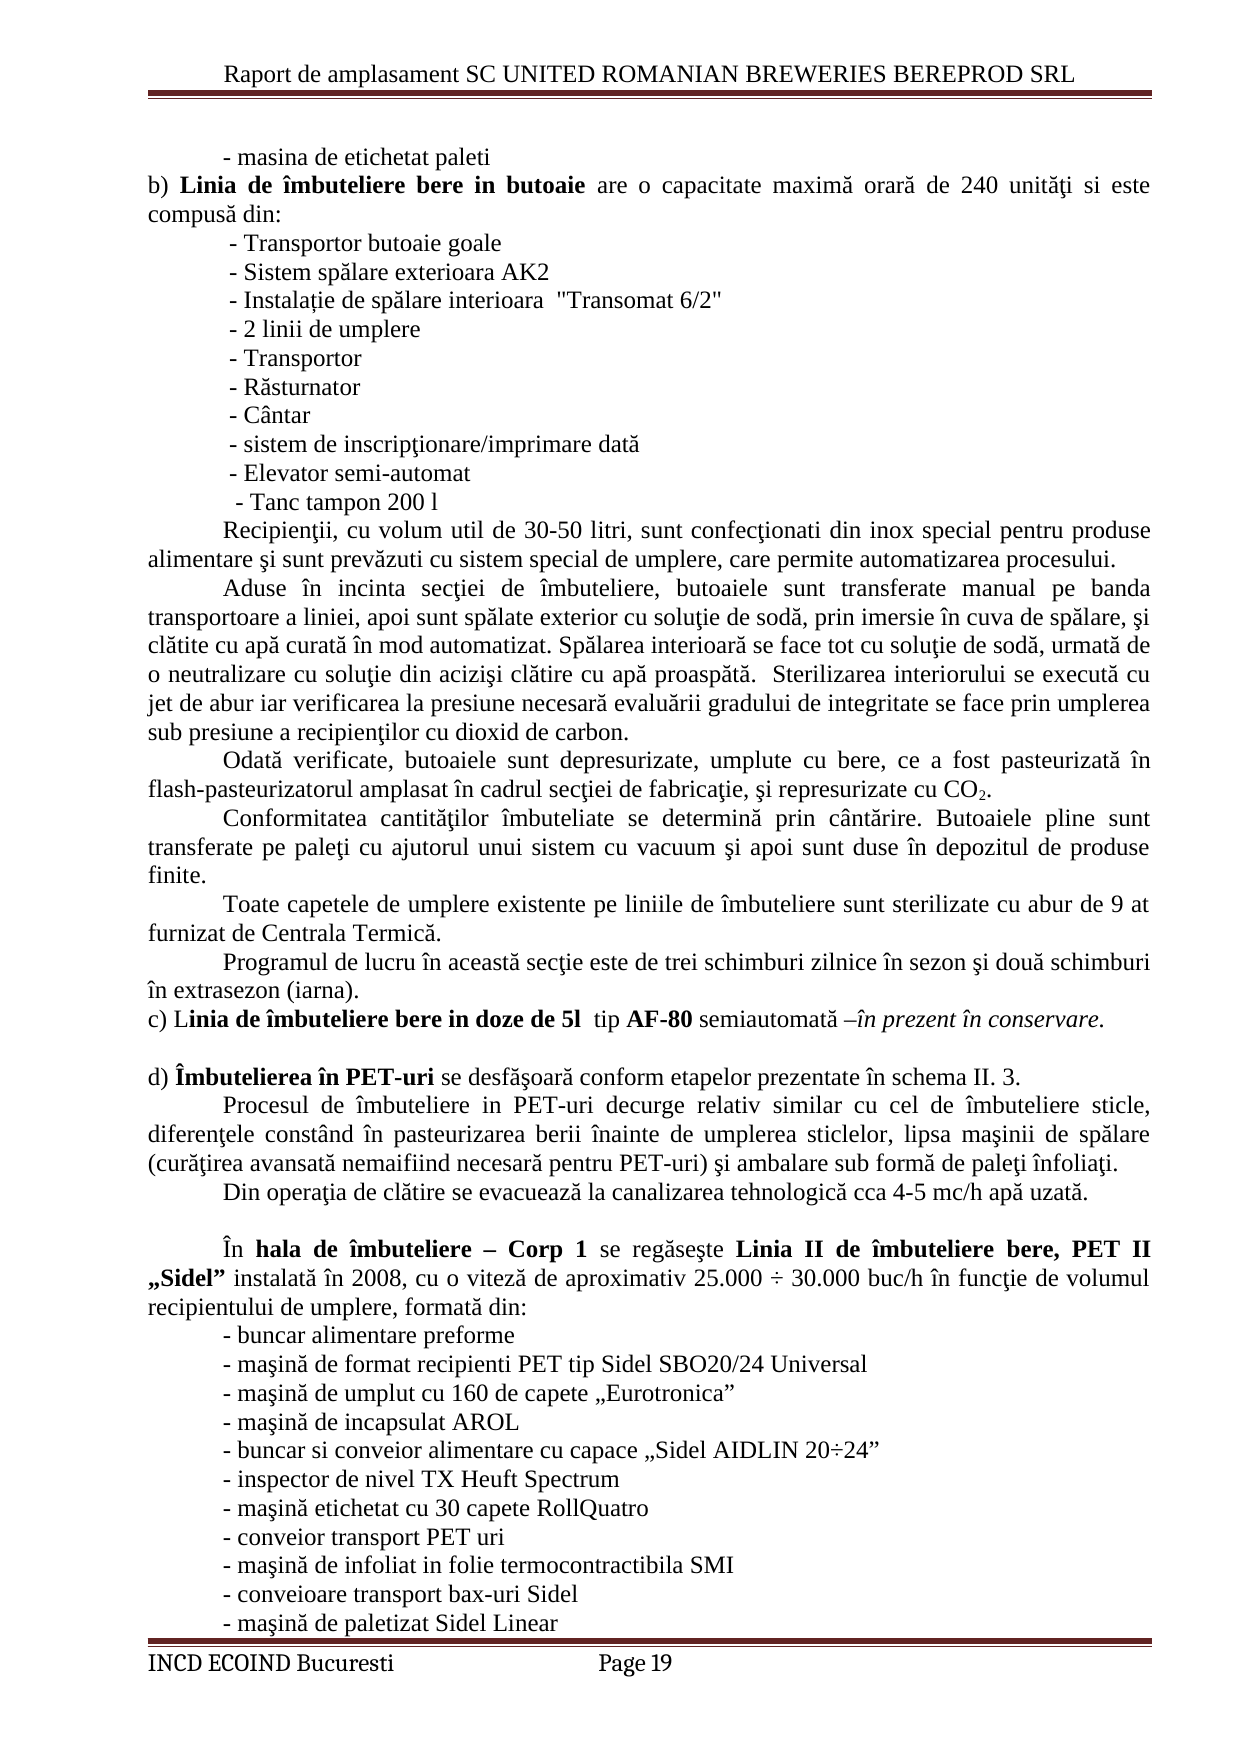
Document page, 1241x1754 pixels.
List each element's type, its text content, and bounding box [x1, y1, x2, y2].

text c) Linia de îmbuteliere bere in doze de 5l tip AF-80 semiautomată –în prezent în conservare. [148, 1004, 1152, 1033]
text Aduse în incinta secţiei de îmbuteliere, butoaiele sunt transferate manual pe banda transportoare a liniei, apoi sunt spălate exterior cu soluţie de sodă, prin imersie în cuva de spălare, şi clătite cu apă curată în mod automatizat. Spălarea interioară se face tot cu soluţie de sodă, urmată de o neutralizare cu soluţie din acizişi clătire cu apă proaspătă. Sterilizarea interiorului se execută cu jet de abur iar verificarea la presiune necesară evaluării gradului de integritate se face prin umplerea sub presiune a recipienţilor cu dioxid de carbon. [148, 573, 1152, 746]
text În hala de îmbuteliere – Corp 1 se regăseşte Linia II de îmbuteliere bere, PET II „Sidel” instalată în 2008, cu o viteză de aproximativ 25.000 ÷ 30.000 buc/h în funcţie de volumul recipientului de umplere, formată din: [148, 1234, 1152, 1321]
text - maşină de format recipienti PET tip Sidel SBO20/24 Universal [148, 1349, 1152, 1378]
text - Cântar [223, 401, 1152, 429]
text - sistem de inscripţionare/imprimare dată [223, 429, 1152, 458]
text - Răsturnator [223, 372, 1152, 401]
text - buncar alimentare preforme [148, 1321, 1152, 1349]
text - maşină de infoliat in folie termocontractibila SMI [148, 1551, 1152, 1579]
text - Instalație de spălare interioara "Transomat 6/2" [223, 286, 1152, 314]
text - maşină de paletizat Sidel Linear [148, 1608, 1152, 1637]
text Conformitatea cantităţilor îmbuteliate se determină prin cântărire. Butoaiele pline sunt transferate pe paleţi cu ajutorul unui sistem cu vacuum şi apoi sunt duse în depozitul de produse finite. [148, 803, 1152, 889]
text - inspector de nivel TX Heuft Spectrum [148, 1464, 1152, 1493]
text - Transportor [223, 343, 1152, 372]
text Toate capetele de umplere existente pe liniile de îmbuteliere sunt sterilizate cu abur de 9 at furnizat de Centrala Termică. [148, 889, 1152, 947]
text - masina de etichetat paleti [148, 142, 1152, 171]
text - conveior transport PET uri [148, 1522, 1152, 1551]
text Procesul de îmbuteliere in PET-uri decurge relativ similar cu cel de îmbuteliere sticle, diferenţele constând în pasteurizarea berii înainte de umplerea sticlelor, lipsa maşinii de spălare (curăţirea avansată nemaifiind necesară pentru PET-uri) şi ambalare sub formă de paleţi înfoliaţi. [148, 1091, 1152, 1177]
text Programul de lucru în această secţie este de trei schimburi zilnice în sezon şi două schimburi în extrasezon (iarna). [148, 947, 1152, 1004]
text d) Îmbutelierea în PET-uri se desfăşoară conform etapelor prezentate în schema II. 3. [148, 1062, 1152, 1091]
text b) Linia de îmbuteliere bere in butoaie are o capacitate maximă orară de 240 unităţi si este compusă din: [148, 171, 1152, 228]
text - Sistem spălare exterioara AK2 [223, 257, 1152, 286]
text - maşină de umplut cu 160 de capete „Eurotronica” [148, 1378, 1152, 1407]
text Recipienţii, cu volum util de 30-50 litri, sunt confecţionati din inox special pentru produse alimentare şi sunt prevăzuti cu sistem special de umplere, care permite automatizarea procesului. [148, 516, 1152, 573]
text - Elevator semi-automat [223, 458, 1152, 487]
text - Transportor butoaie goale [148, 228, 1152, 257]
text - buncar si conveior alimentare cu capace „Sidel AIDLIN 20÷24” [148, 1436, 1152, 1464]
text - maşină etichetat cu 30 capete RollQuatro [148, 1493, 1152, 1522]
text - Tanc tampon 200 l [223, 487, 1152, 516]
text Odată verificate, butoaiele sunt depresurizate, umplute cu bere, ce a fost pasteurizată în flash-pasteurizatorul amplasat în cadrul secţiei de fabricaţie, şi represurizate cu CO2. [148, 746, 1152, 803]
text - maşină de incapsulat AROL [148, 1407, 1152, 1436]
text - conveioare transport bax-uri Sidel [148, 1579, 1152, 1608]
text Din operaţia de clătire se evacuează la canalizarea tehnologică cca 4-5 mc/h apă uzată. [148, 1177, 1152, 1206]
text - 2 linii de umplere [223, 314, 1152, 343]
